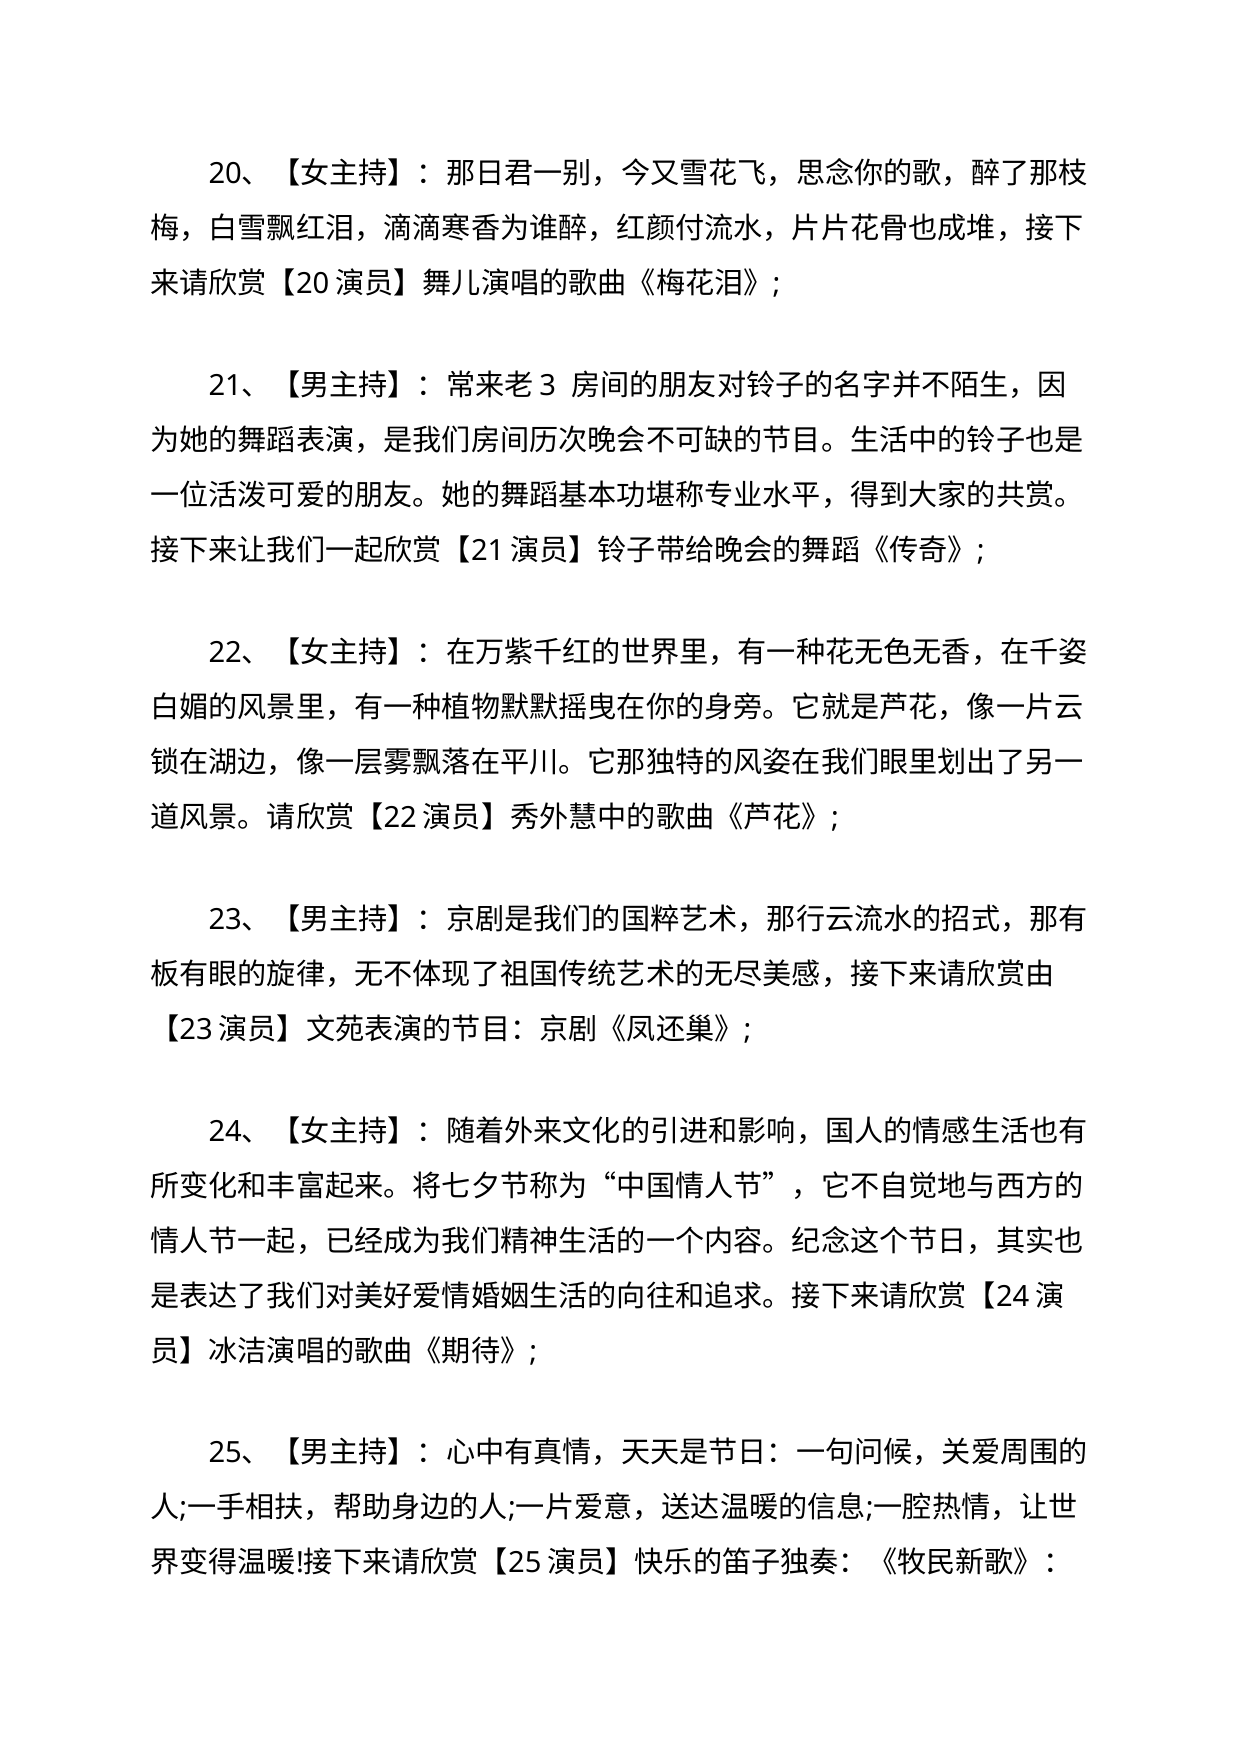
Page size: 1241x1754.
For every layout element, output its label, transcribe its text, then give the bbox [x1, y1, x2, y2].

text 21、【男主持】：常来老3 房间的朋友对铃子的名字并不陌生，因为她的舞蹈表演，是我们房间历次晚会不可缺的节目。生活中的铃子也是一位活泼可爱的朋友。她的舞蹈基本功堪称专业水平，得到大家的共赏。接下来让我们一起欣赏【21演员】铃子带给晚会的舞蹈《传奇》; [150, 362, 1090, 569]
text 20、【女主持】：那日君一别，今又雪花飞，思念你的歌，醉了那枝梅，白雪飘红泪，滴滴寒香为谁醉，红颜付流水，片片花骨也成堆，接下来请欣赏【20演员】舞儿演唱的歌曲《梅花泪》; [150, 150, 1090, 302]
text 24、【女主持】：随着外来文化的引进和影响，国人的情感生活也有所变化和丰富起来。将七夕节称为“中国情人节”，它不自觉地与西方的情人节一起，已经成为我们精神生活的一个内容。纪念这个节日，其实也是表达了我们对美好爱情婚姻生活的向往和追求。接下来请欣赏【24演员】冰洁演唱的歌曲《期待》; [150, 1107, 1090, 1369]
text 25、【男主持】：心中有真情，天天是节日：一句问候，关爱周围的人;一手相扶，帮助身边的人;一片爱意，送达温暖的信息;一腔热情，让世界变得温暖!接下来请欣赏【25演员】快乐的笛子独奏：《牧民新歌》： [150, 1429, 1090, 1581]
text 23、【男主持】：京剧是我们的国粹艺术，那行云流水的招式，那有板有眼的旋律，无不体现了祖国传统艺术的无尽美感，接下来请欣赏由【23演员】文苑表演的节目：京剧《凤还巢》; [150, 895, 1090, 1048]
text 22、【女主持】：在万紫千红的世界里，有一种花无色无香，在千姿白媚的风景里，有一种植物默默摇曳在你的身旁。它就是芦花，像一片云锁在湖边，像一层雾飘落在平川。它那独特的风姿在我们眼里划出了另一道风景。请欣赏【22演员】秀外慧中的歌曲《芦花》; [150, 629, 1090, 836]
